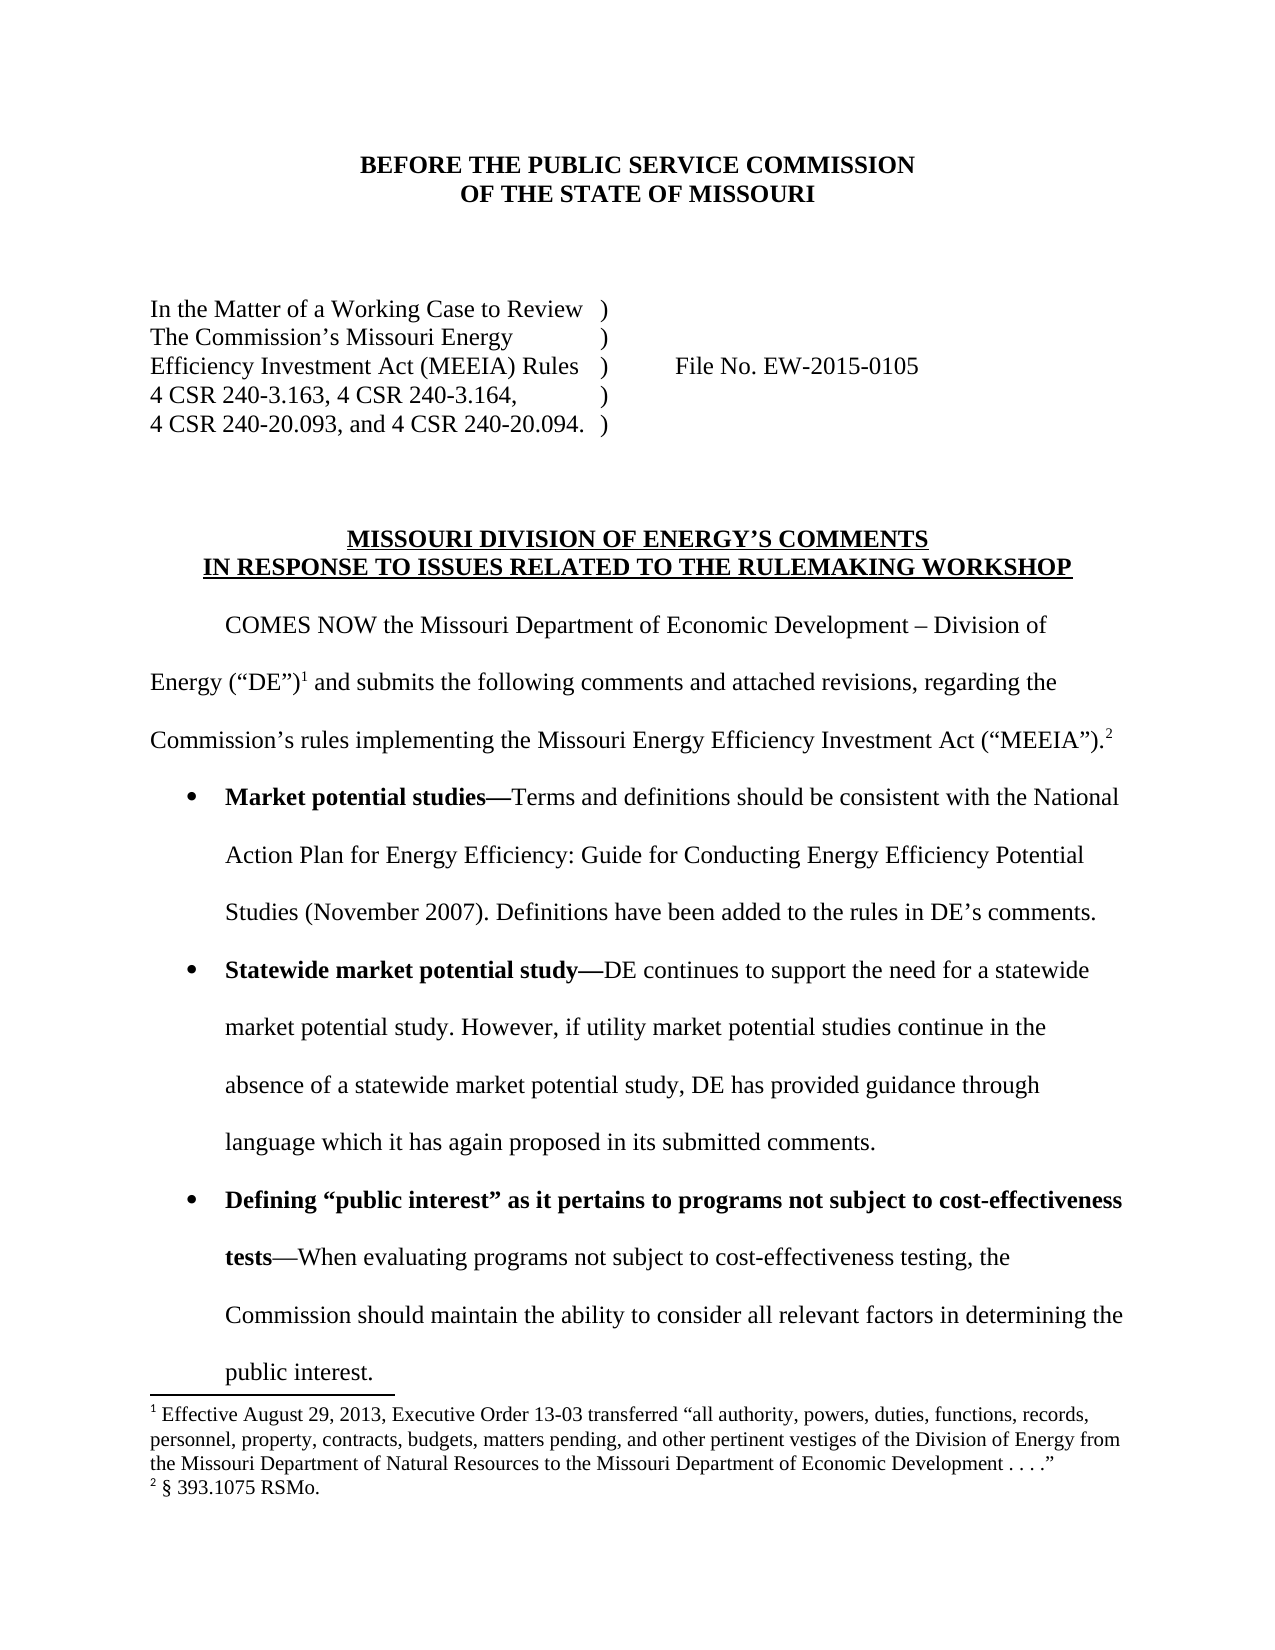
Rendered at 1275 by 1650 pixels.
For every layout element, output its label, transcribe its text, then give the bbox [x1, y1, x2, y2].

text IN RESPONSE TO ISSUES RELATED TO THE RULEMAKING WORKSHOP [150, 552, 1125, 581]
list Defining “public interest” as it pertains to programs not subject to cost-effectiveness tests—When evaluating programs not subject to cost-effectiveness testing, the Commission should maintain the ability to consider all relevant factors in determining the public interest. [187, 1185, 1125, 1386]
list Statewide market potential study—DE continues to support the need for a statewide market potential study. However, if utility market potential studies continue in the absence of a statewide market potential study, DE has provided guidance through language which it has again proposed in its submitted comments. [187, 955, 1125, 1156]
text Efficiency Investment Act (MEEIA) Rules ) File No. EW-2015-0105 [150, 351, 1125, 380]
text 4 CSR 240-3.163, 4 CSR 240-3.164, ) [150, 380, 1125, 409]
list Market potential studies—Terms and definitions should be consistent with the National Action Plan for Energy Efficiency: Guide for Conducting Energy Efficiency Potential Studies (November 2007). Definitions have been added to the rules in DE’s comments. [187, 782, 1125, 926]
text 4 CSR 240-20.093, and 4 CSR 240-20.094. ) [150, 409, 1125, 437]
text MISSOURI DIVISION OF ENERGY’S COMMENTS [150, 524, 1125, 552]
text COMES NOW the Missouri Department of Economic Development – Division of Energy (“DE”) and submits the following comments and attached revisions, regarding the Commission’s rules implementing the Missouri Energy Efficiency Investment Act (“MEEIA”). [150, 610, 1125, 754]
text OF THE STATE OF MISSOURI [150, 179, 1125, 207]
text The Commission’s Missouri Energy ) [150, 322, 1125, 351]
text In the Matter of a Working Case to Review ) [150, 294, 1125, 322]
text BEFORE THE PUBLIC SERVICE COMMISSION [150, 150, 1125, 179]
